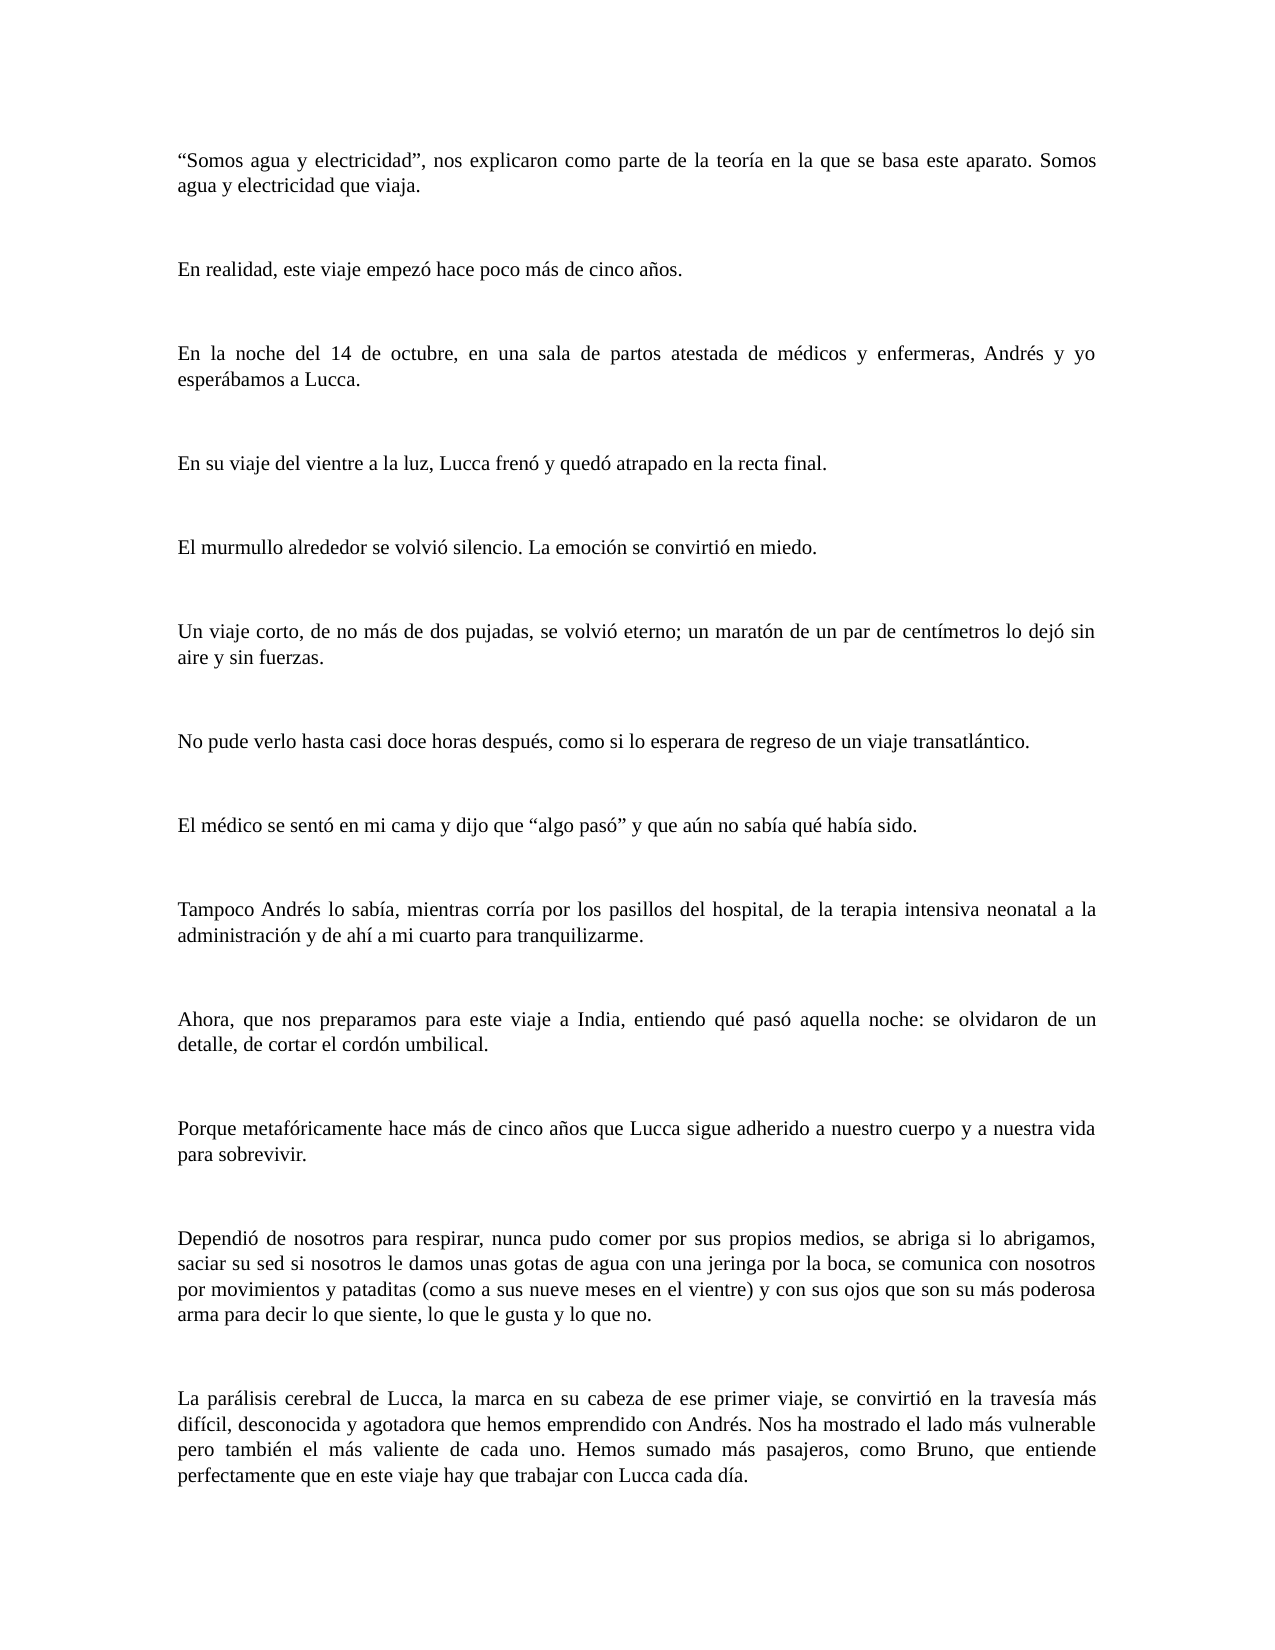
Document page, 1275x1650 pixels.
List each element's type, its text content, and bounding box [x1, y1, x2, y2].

text No pude verlo hasta casi doce horas después, como si lo esperara de regreso de un viaje transatlántico. [177, 729, 1098, 753]
text Ahora, que nos preparamos para este viaje a India, entiendo qué pasó aquella noche: se olvidaron de un detalle, de cortar el cordón umbilical. [177, 1007, 1098, 1056]
text El murmullo alrededor se volvió silencio. La emoción se convirtió en miedo. [177, 535, 1098, 559]
text Dependió de nosotros para respirar, nunca pudo comer por sus propios medios, se abriga si lo abrigamos, saciar su sed si nosotros le damos unas gotas de agua con una jeringa por la boca, se comunica con nosotros por movimientos y pataditas (como a sus nueve meses en el vientre) y con sus ojos que son su más poderosa arma para decir lo que siente, lo que le gusta y lo que no. [177, 1226, 1098, 1326]
text “Somos agua y electricidad”, nos explicaron como parte de la teoría en la que se basa este aparato. Somos agua y electricidad que viaja. [177, 148, 1098, 197]
text Tampoco Andrés lo sabía, mientras corría por los pasillos del hospital, de la terapia intensiva neonatal a la administración y de ahí a mi cuarto para tranquilizarme. [177, 897, 1098, 947]
text Porque metafóricamente hace más de cinco años que Lucca sigue adherido a nuestro cuerpo y a nuestra vida para sobrevivir. [177, 1116, 1098, 1166]
text La parálisis cerebral de Lucca, la marca en su cabeza de ese primer viaje, se convirtió en la travesía más difícil, desconocida y agotadora que hemos emprendido con Andrés. Nos ha mostrado el lado más vulnerable pero también el más valiente de cada uno. Hemos sumado más pasajeros, como Bruno, que entiende perfectamente que en este viaje hay que trabajar con Lucca cada día. [177, 1386, 1098, 1487]
text En realidad, este viaje empezó hace poco más de cinco años. [177, 257, 1098, 281]
text En su viaje del vientre a la luz, Lucca frenó y quedó atrapado en la recta final. [177, 451, 1098, 475]
text Un viaje corto, de no más de dos pujadas, se volvió eterno; un maratón de un par de centímetros lo dejó sin aire y sin fuerzas. [177, 619, 1098, 669]
text El médico se sentó en mi cama y dijo que “algo pasó” y que aún no sabía qué había sido. [177, 813, 1098, 837]
text En la noche del 14 de octubre, en una sala de partos atestada de médicos y enfermeras, Andrés y yo esperábamos a Lucca. [177, 341, 1098, 391]
